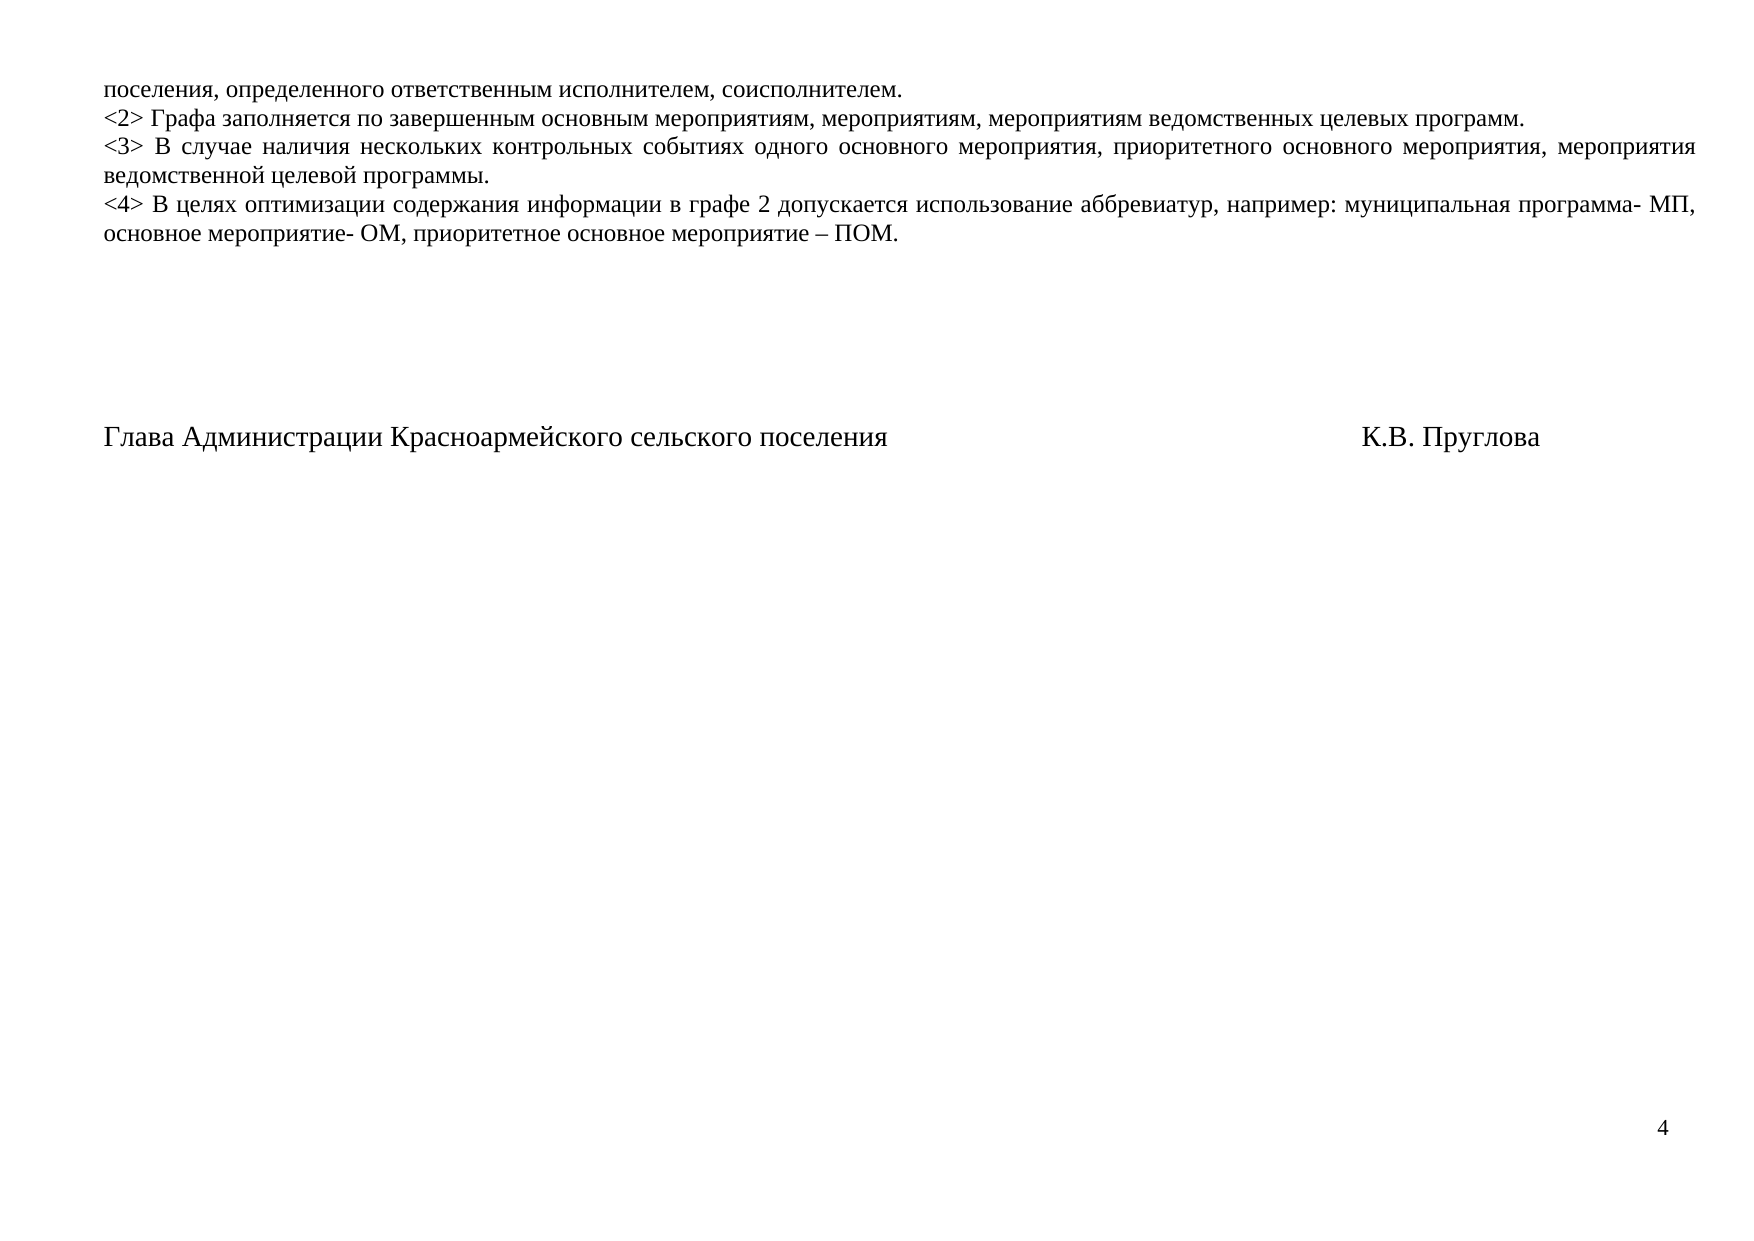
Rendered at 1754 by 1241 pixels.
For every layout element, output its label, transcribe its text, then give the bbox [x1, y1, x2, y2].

text <4> В целях оптимизации содержания информации в графе 2 допускается использование аббревиатур, например: муниципальная программа- МП, основное мероприятие- ОМ, приоритетное основное мероприятие – ПОМ. [103, 189, 1698, 246]
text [103, 74, 1698, 103]
text <2> Графа заполняется по завершенным основным мероприятиям, мероприятиям, мероприятиям ведомственных целевых программ. [103, 103, 1698, 131]
text <3> В случае наличия нескольких контрольных событиях одного основного мероприятия, приоритетного основного мероприятия, мероприятия ведомственной целевой программы. [103, 131, 1698, 189]
text Глава Администрации Красноармейского сельского поселения К.В. Пруглова [103, 419, 1698, 452]
